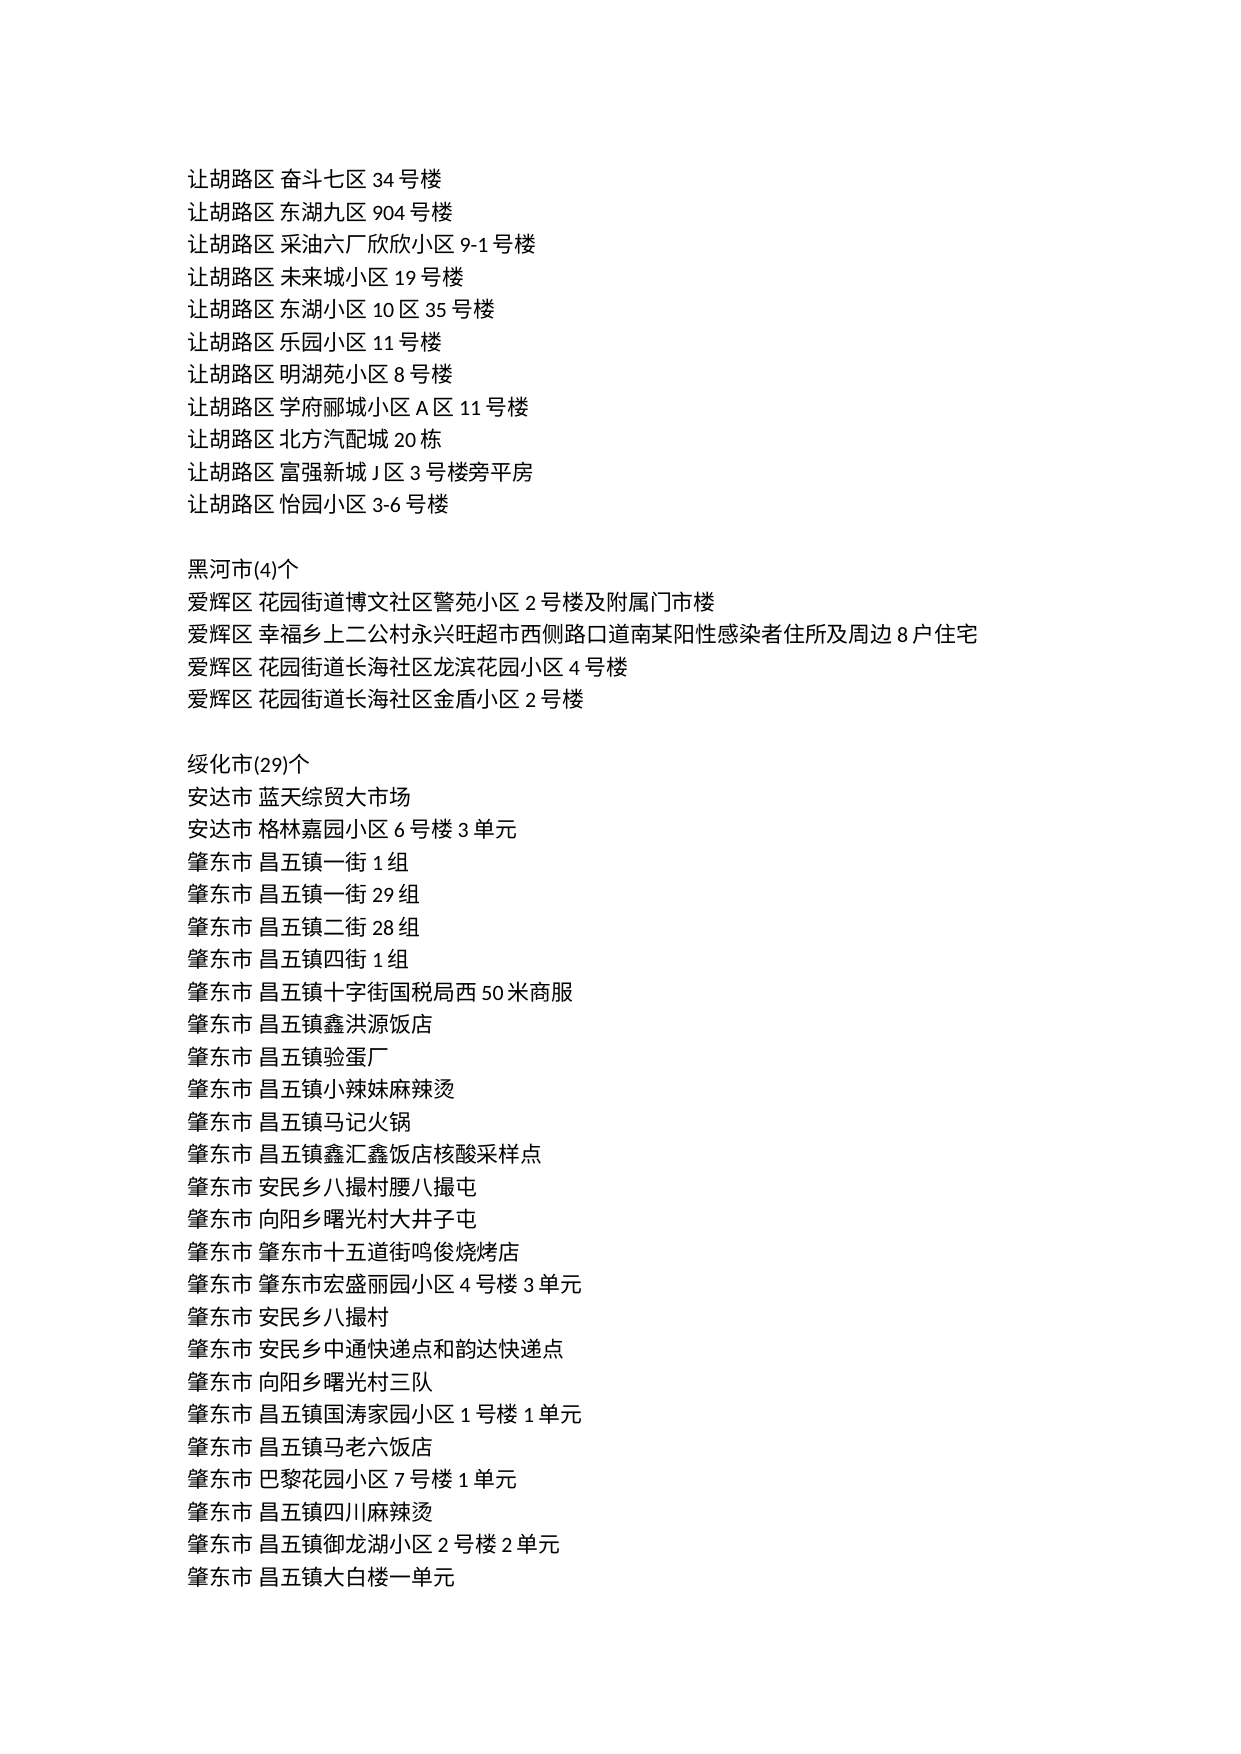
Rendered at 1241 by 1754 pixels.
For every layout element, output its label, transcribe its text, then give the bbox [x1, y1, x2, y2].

text 肇东市 昌五镇小辣妹麻辣烫 [187, 1072, 1053, 1104]
text 让胡路区 奋斗七区34号楼 [187, 162, 1053, 194]
text 安达市 蓝天综贸大市场 [187, 779, 1053, 812]
text 爱辉区 幸福乡上二公村永兴旺超市西侧路口道南某阳性感染者住所及周边8户住宅 [187, 617, 1053, 649]
text 肇东市 肇东市十五道街鸣俊烧烤店 [187, 1234, 1053, 1267]
text 肇东市 昌五镇验蛋厂 [187, 1039, 1053, 1072]
text 肇东市 向阳乡曙光村三队 [187, 1364, 1053, 1397]
text 让胡路区 怡园小区3-6号楼 [187, 487, 1053, 519]
text 肇东市 安民乡八撮村腰八撮屯 [187, 1169, 1053, 1202]
text 肇东市 肇东市宏盛丽园小区4号楼3单元 [187, 1267, 1053, 1299]
text 肇东市 昌五镇十字街国税局西50米商服 [187, 974, 1053, 1007]
text 让胡路区 学府郦城小区A区11号楼 [187, 389, 1053, 422]
text 让胡路区 乐园小区11号楼 [187, 324, 1053, 357]
text 爱辉区 花园街道博文社区警苑小区2号楼及附属门市楼 [187, 584, 1053, 617]
text 让胡路区 采油六厂欣欣小区9-1号楼 [187, 227, 1053, 259]
text 肇东市 昌五镇一街1组 [187, 844, 1053, 877]
text 绥化市(29)个 [187, 747, 1053, 779]
text 让胡路区 富强新城J区3号楼旁平房 [187, 454, 1053, 487]
text 安达市 格林嘉园小区6号楼3单元 [187, 812, 1053, 844]
text 肇东市 安民乡八撮村 [187, 1299, 1053, 1332]
text 肇东市 昌五镇四川麻辣烫 [187, 1494, 1053, 1527]
text 肇东市 昌五镇一街29组 [187, 877, 1053, 909]
text 肇东市 昌五镇马记火锅 [187, 1104, 1053, 1137]
text 肇东市 昌五镇马老六饭店 [187, 1429, 1053, 1462]
text 让胡路区 明湖苑小区8号楼 [187, 357, 1053, 389]
text 肇东市 巴黎花园小区7号楼1单元 [187, 1462, 1053, 1494]
text 黑河市(4)个 [187, 552, 1053, 584]
text 肇东市 昌五镇国涛家园小区1号楼1单元 [187, 1397, 1053, 1429]
text 肇东市 昌五镇御龙湖小区2号楼2单元 [187, 1527, 1053, 1559]
text 肇东市 昌五镇四街1组 [187, 942, 1053, 974]
text 肇东市 向阳乡曙光村大井子屯 [187, 1202, 1053, 1234]
text 肇东市 昌五镇二街28组 [187, 909, 1053, 942]
text 爱辉区 花园街道长海社区金盾小区2号楼 [187, 682, 1053, 714]
text 肇东市 昌五镇鑫汇鑫饭店核酸采样点 [187, 1137, 1053, 1169]
text 让胡路区 东湖小区10区35号楼 [187, 292, 1053, 324]
text 肇东市 昌五镇鑫洪源饭店 [187, 1007, 1053, 1039]
text 爱辉区 花园街道长海社区龙滨花园小区4号楼 [187, 649, 1053, 682]
text 肇东市 昌五镇大白楼一单元 [187, 1559, 1053, 1592]
text 让胡路区 未来城小区19号楼 [187, 259, 1053, 292]
text 让胡路区 东湖九区904号楼 [187, 194, 1053, 227]
text 让胡路区 北方汽配城20栋 [187, 422, 1053, 454]
text 肇东市 安民乡中通快递点和韵达快递点 [187, 1332, 1053, 1364]
